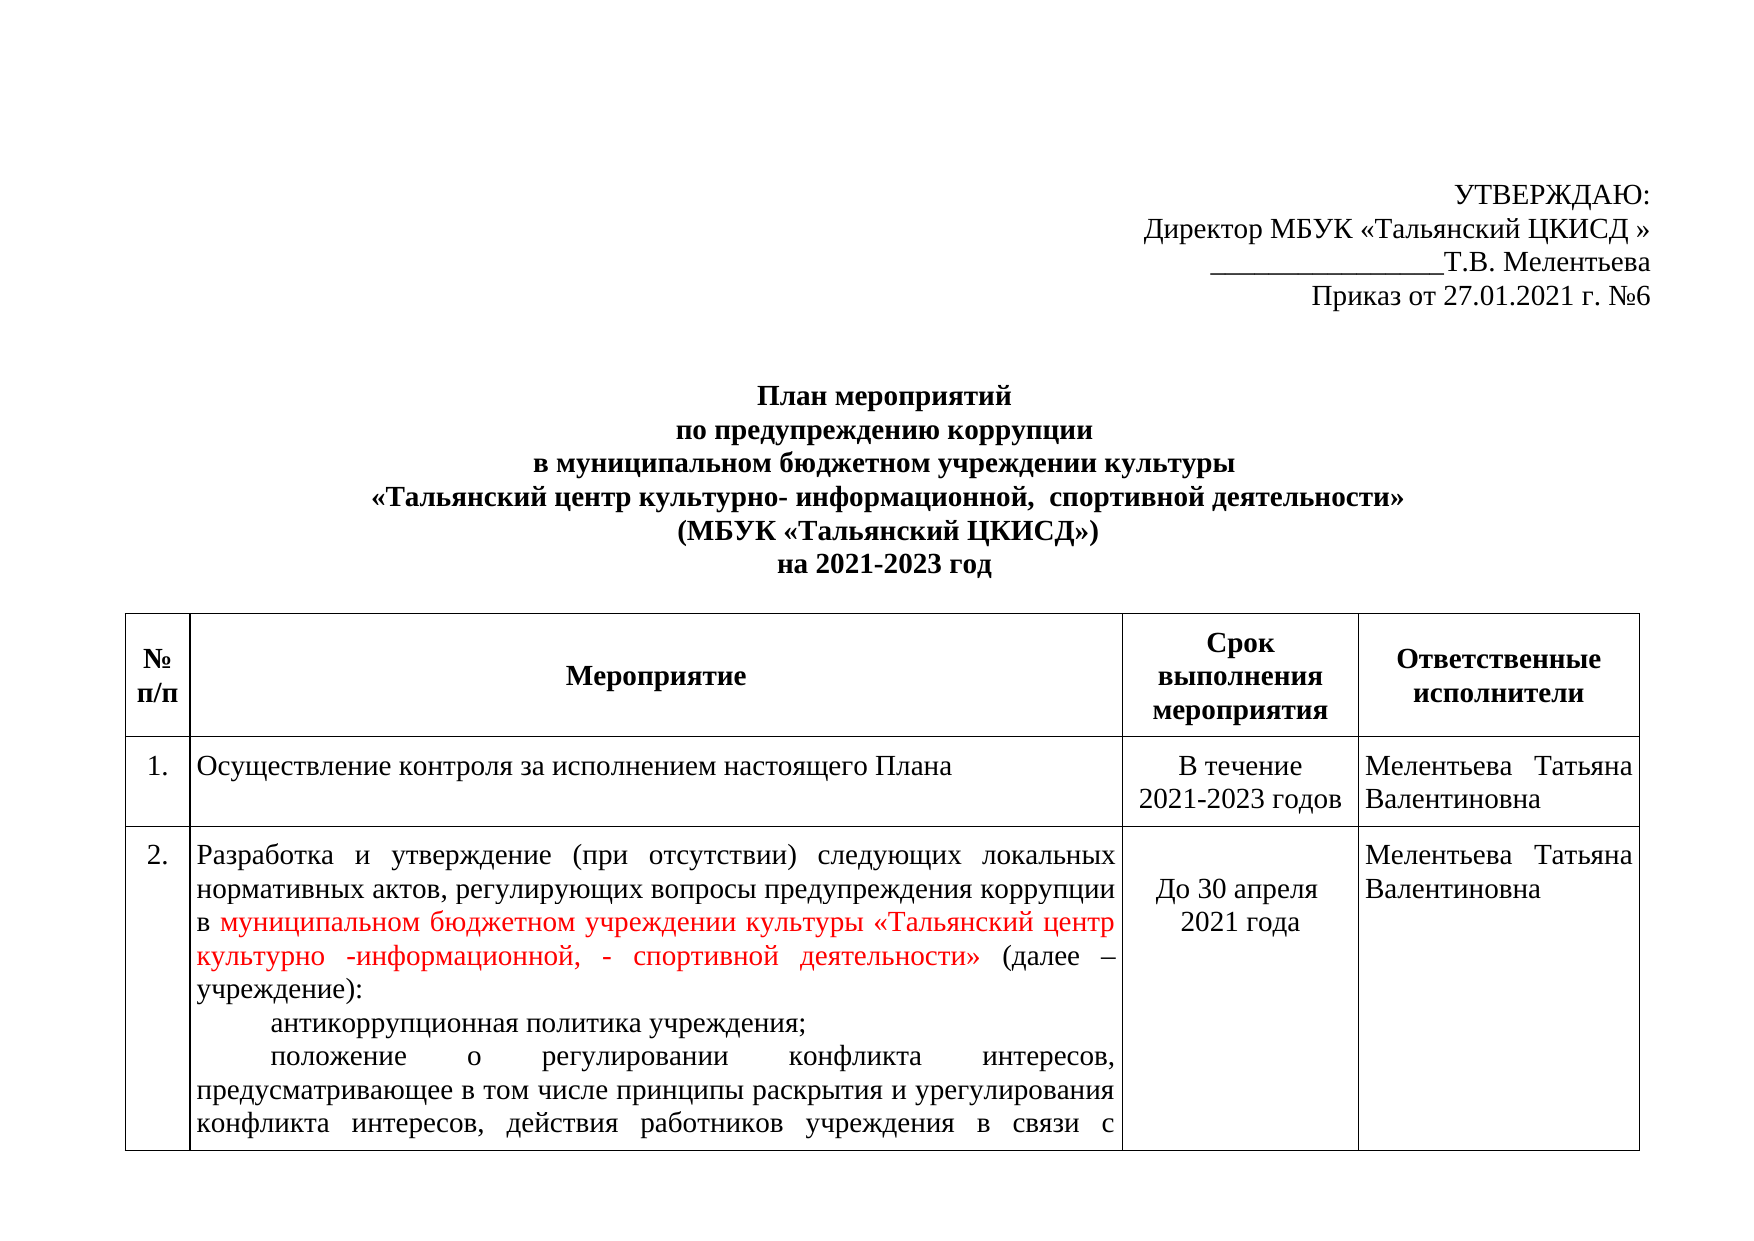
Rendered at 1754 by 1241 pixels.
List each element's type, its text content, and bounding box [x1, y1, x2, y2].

text УТВЕРЖДАЮ: [118, 177, 1651, 211]
text на 2021-2023 год [118, 546, 1651, 580]
table_header Мероприятие [191, 614, 1122, 736]
text (МБУК «Тальянский ЦКИСД») [118, 513, 1651, 546]
table_cell Мелентьева Татьяна Валентиновна [1359, 737, 1639, 826]
table_cell Осуществление контроля за исполнением настоящего Плана [191, 737, 1122, 826]
table_cell В течение 2021-2023 годов [1123, 737, 1358, 826]
text «Тальянский центр культурно- информационной, спортивной деятельности» [118, 479, 1651, 513]
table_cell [1359, 827, 1639, 1150]
text План мероприятий [118, 378, 1651, 412]
table_cell 1. [126, 737, 189, 826]
table_header № п/п [126, 614, 189, 736]
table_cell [191, 827, 1122, 1150]
table_header Ответственные исполнители [1359, 614, 1639, 736]
table_cell 2. [126, 827, 189, 1150]
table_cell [1123, 827, 1358, 1150]
text Директор МБУК «Тальянский ЦКИСД » [118, 211, 1651, 244]
text Приказ от 27.01.2021 г. №6 [118, 278, 1651, 311]
text по предупреждению коррупции [118, 412, 1651, 446]
text в муниципальном бюджетном учреждении культуры [118, 446, 1651, 479]
table_header Срок выполнения мероприятия [1123, 614, 1358, 736]
text ________________Т.В. Мелентьева [118, 244, 1651, 278]
